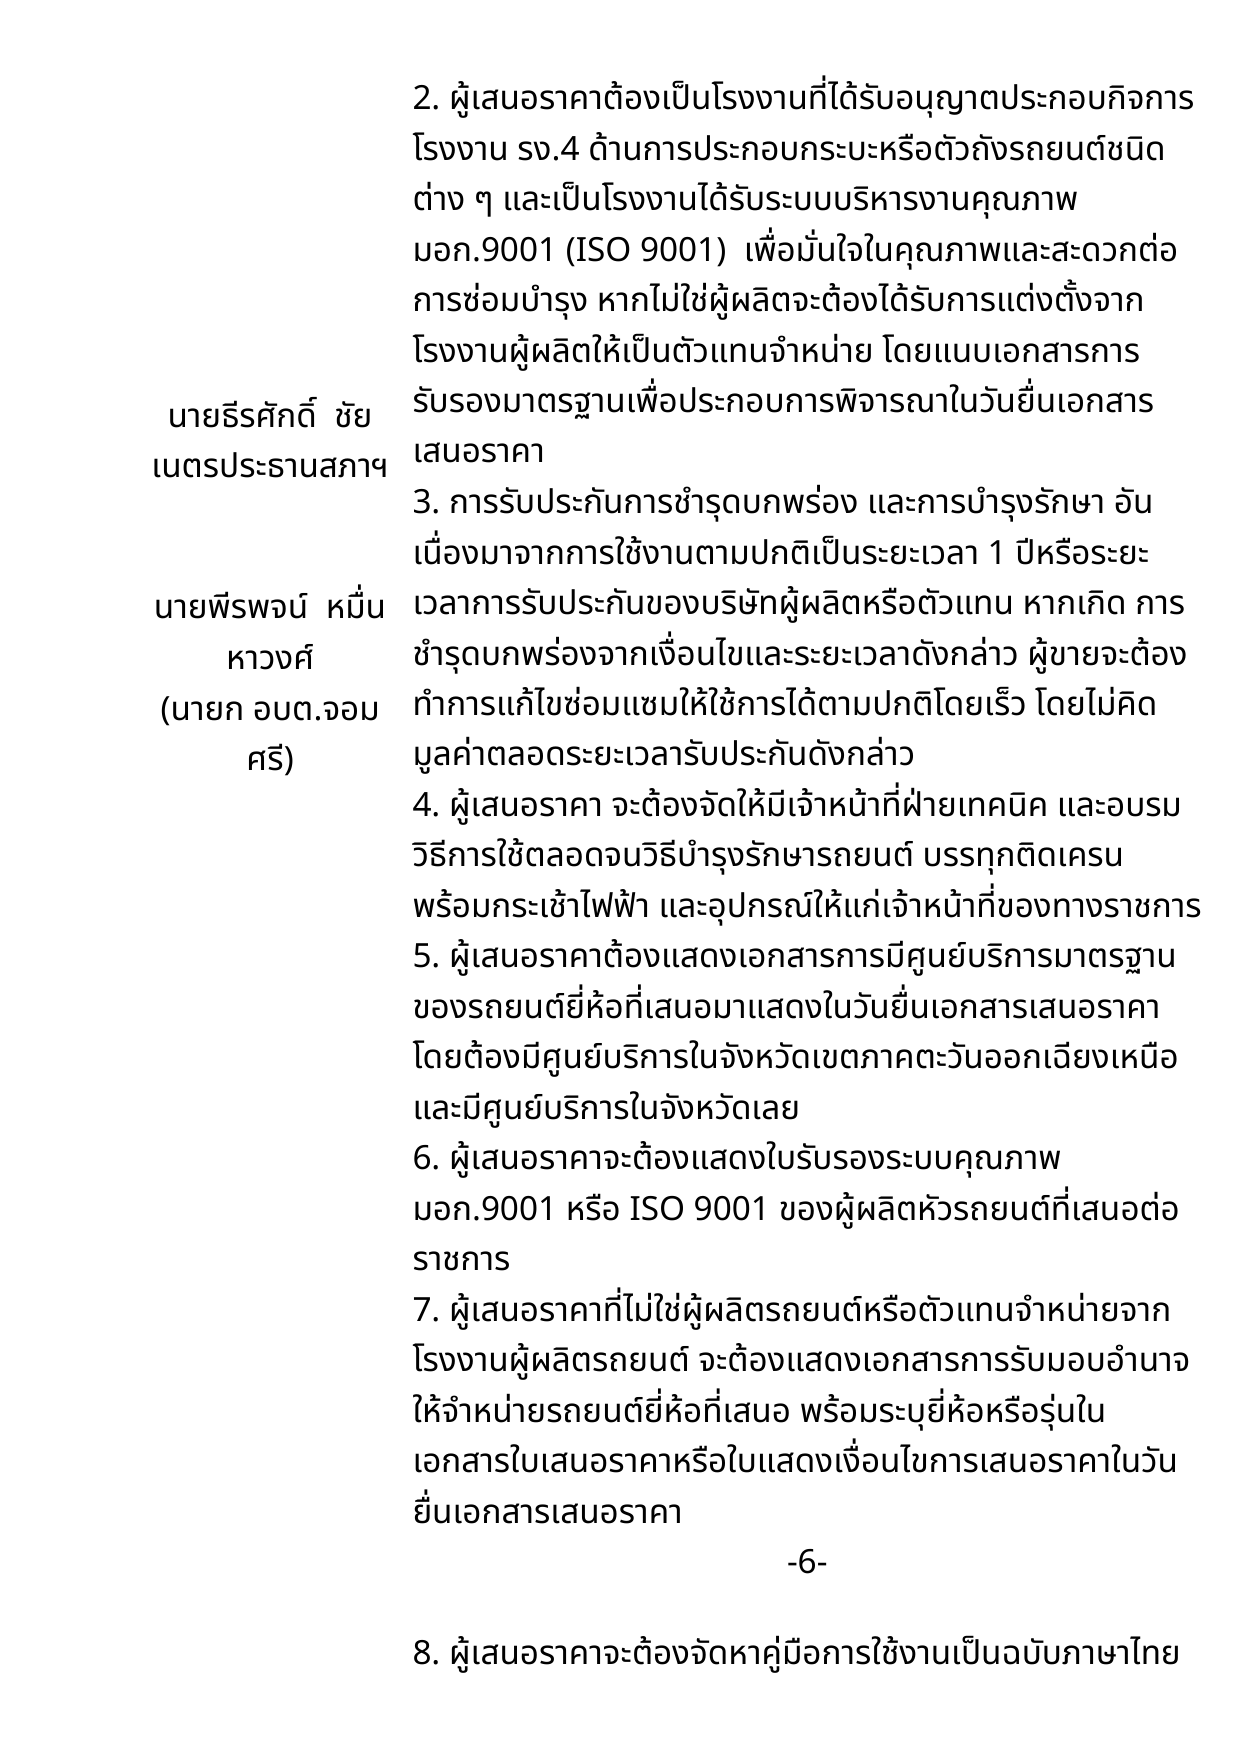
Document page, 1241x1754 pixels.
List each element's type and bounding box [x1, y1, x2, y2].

table_header [139, 74, 401, 1679]
table_header [401, 74, 1213, 1679]
